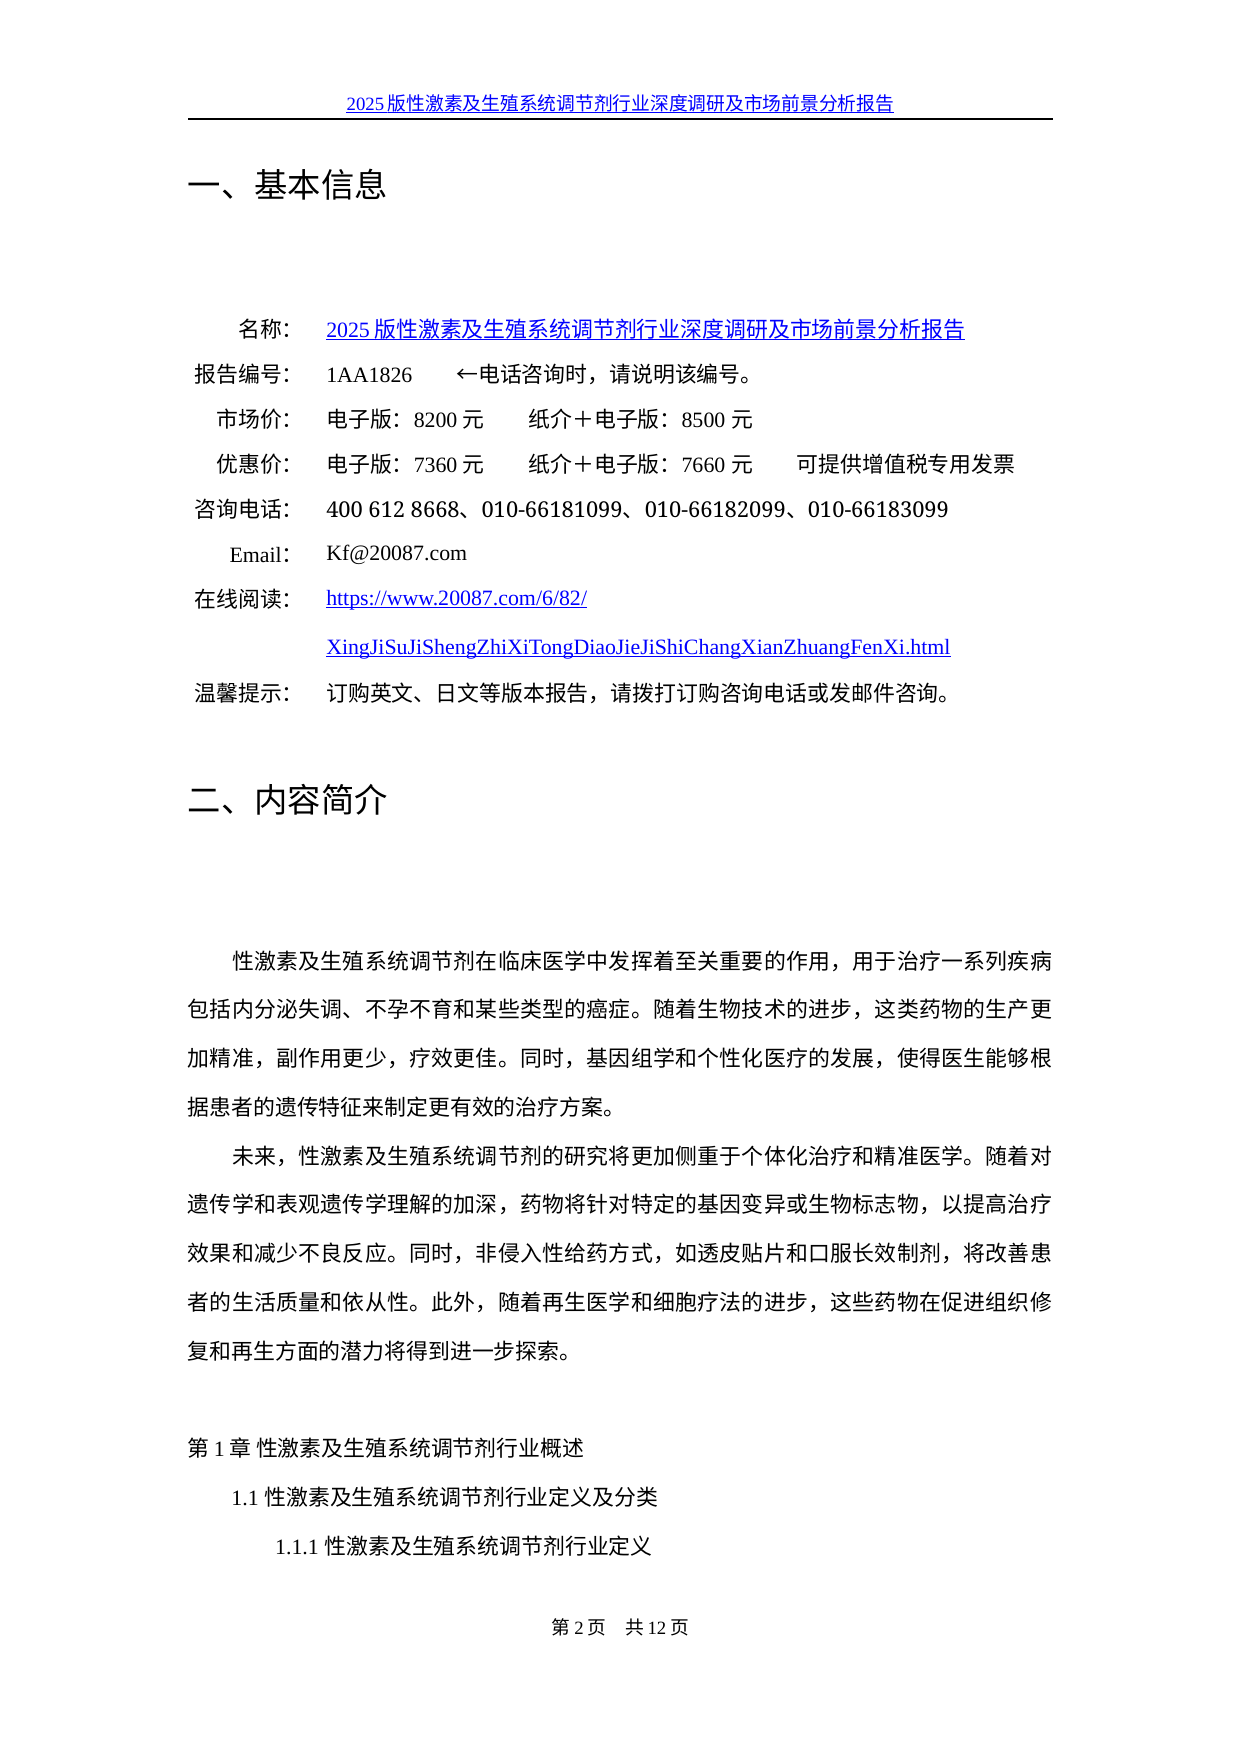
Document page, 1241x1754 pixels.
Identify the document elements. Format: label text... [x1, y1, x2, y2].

table_cell 咨询电话： [167, 492, 315, 537]
title 一、基本信息 [187, 150, 1053, 215]
table_cell 电子版：8200 元 纸介＋电子版：8500 元 [315, 402, 1073, 447]
table_header 2025版性激素及生殖系统调节剂行业深度调研及市场前景分析报告 [315, 312, 1073, 357]
table_cell 温馨提示： [167, 675, 315, 720]
table_cell Kf@20087.com [315, 537, 1073, 582]
table_cell 订购英文、日文等版本报告，请拨打订购咨询电话或发邮件咨询。 [315, 675, 1073, 720]
table_cell [315, 582, 1073, 675]
table_cell 优惠价： [167, 447, 315, 492]
table_cell 电子版：7360 元 纸介＋电子版：7660 元 可提供增值税专用发票 [315, 447, 1073, 492]
table_cell 市场价： [167, 402, 315, 447]
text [187, 943, 1053, 1561]
table_cell Email： [167, 537, 315, 582]
table_cell 400 612 8668、010-66181099、010-66182099、010-66183099 [315, 492, 1073, 537]
table_cell 报告编号： [167, 357, 315, 402]
table_cell 1AA1826 ←电话咨询时，请说明该编号。 [315, 357, 1073, 402]
table_header 名称： [167, 312, 315, 357]
title 二、内容简介 [187, 766, 1053, 831]
table_cell 在线阅读： [167, 582, 315, 675]
